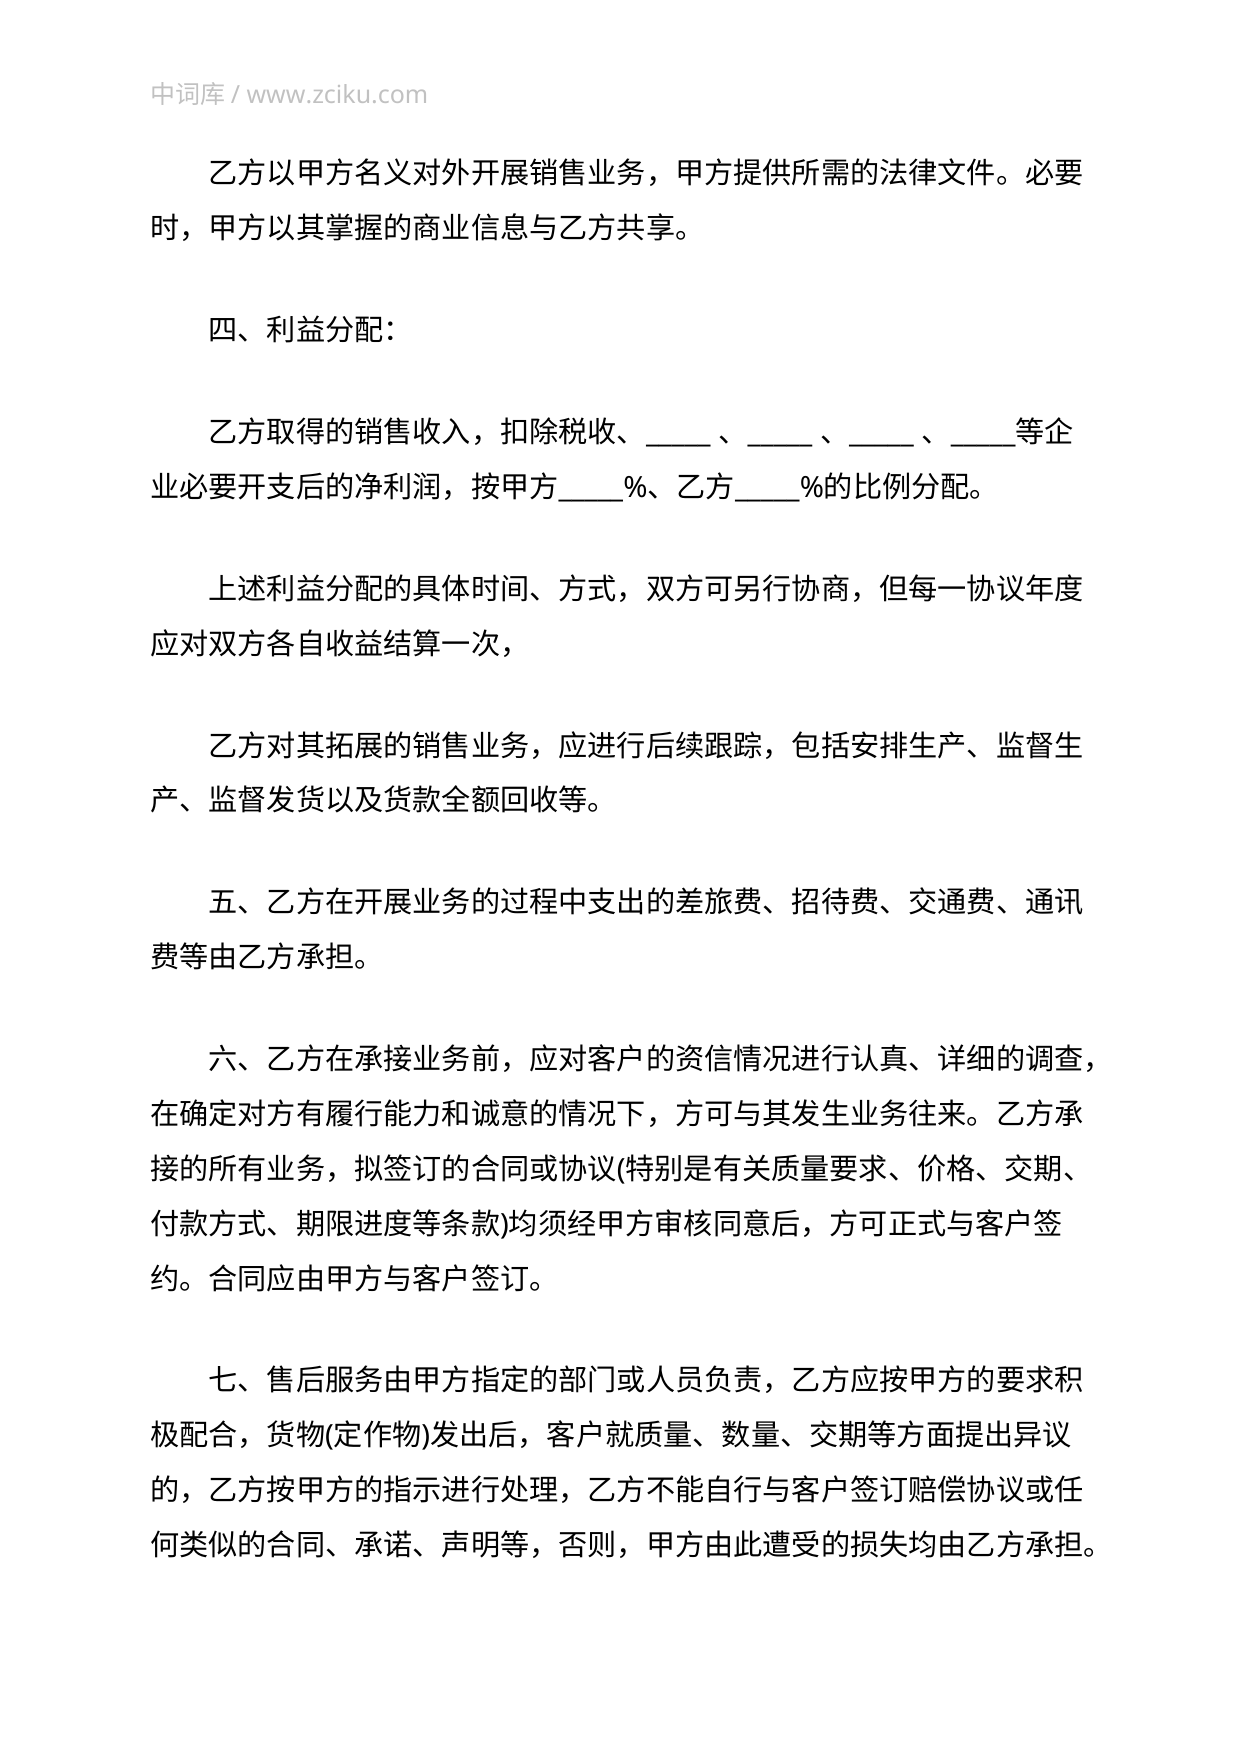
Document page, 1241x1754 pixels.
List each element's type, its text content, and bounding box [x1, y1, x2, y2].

text 乙方对其拓展的销售业务，应进行后续跟踪，包括安排生产、监督生产、监督发货以及货款全额回收等。 [150, 722, 1090, 819]
text 上述利益分配的具体时间、方式，双方可另行协商，但每一协议年度应对双方各自收益结算一次， [150, 565, 1090, 663]
text 六、乙方在承接业务前，应对客户的资信情况进行认真、详细的调查，在确定对方有履行能力和诚意的情况下，方可与其发生业务往来。乙方承接的所有业务，拟签订的合同或协议(特别是有关质量要求、价格、交期、付款方式、期限进度等条款)均须经甲方审核同意后，方可正式与客户签约。合同应由甲方与客户签订。 [150, 1035, 1090, 1297]
text 乙方取得的销售收入，扣除税收、_____ 、_____ 、_____ 、_____等企业必要开支后的净利润，按甲方_____%、乙方_____%的比例分配。 [150, 408, 1090, 506]
text 七、售后服务由甲方指定的部门或人员负责，乙方应按甲方的要求积极配合，货物(定作物)发出后，客户就质量、数量、交期等方面提出异议的，乙方按甲方的指示进行处理，乙方不能自行与客户签订赔偿协议或任何类似的合同、承诺、声明等，否则，甲方由此遭受的损失均由乙方承担。 [150, 1357, 1090, 1564]
text 五、乙方在开展业务的过程中支出的差旅费、招待费、交通费、通讯费等由乙方承担。 [150, 879, 1090, 976]
text 四、利益分配： [150, 307, 1090, 349]
text 乙方以甲方名义对外开展销售业务，甲方提供所需的法律文件。必要时，甲方以其掌握的商业信息与乙方共享。 [150, 150, 1090, 247]
